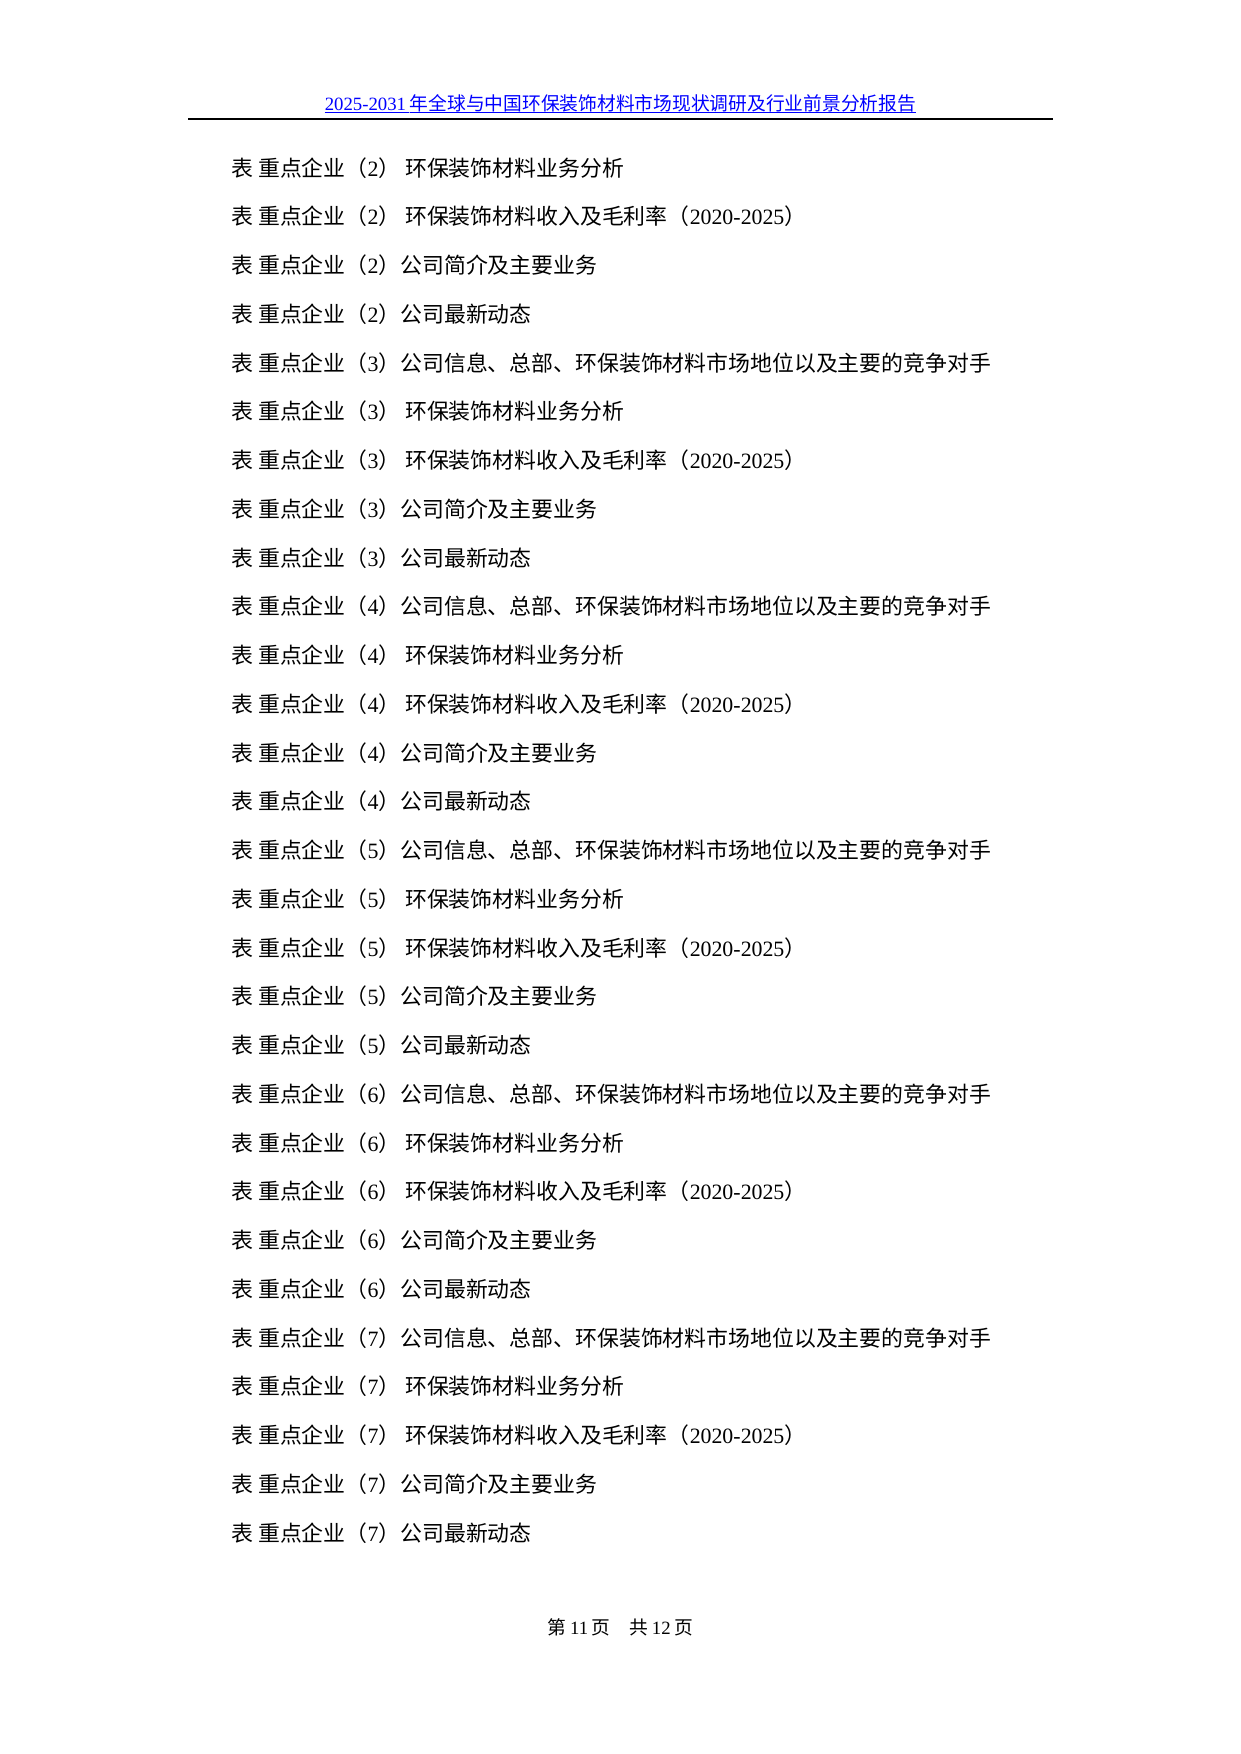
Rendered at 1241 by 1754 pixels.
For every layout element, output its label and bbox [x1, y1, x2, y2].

text [187, 150, 1053, 1548]
